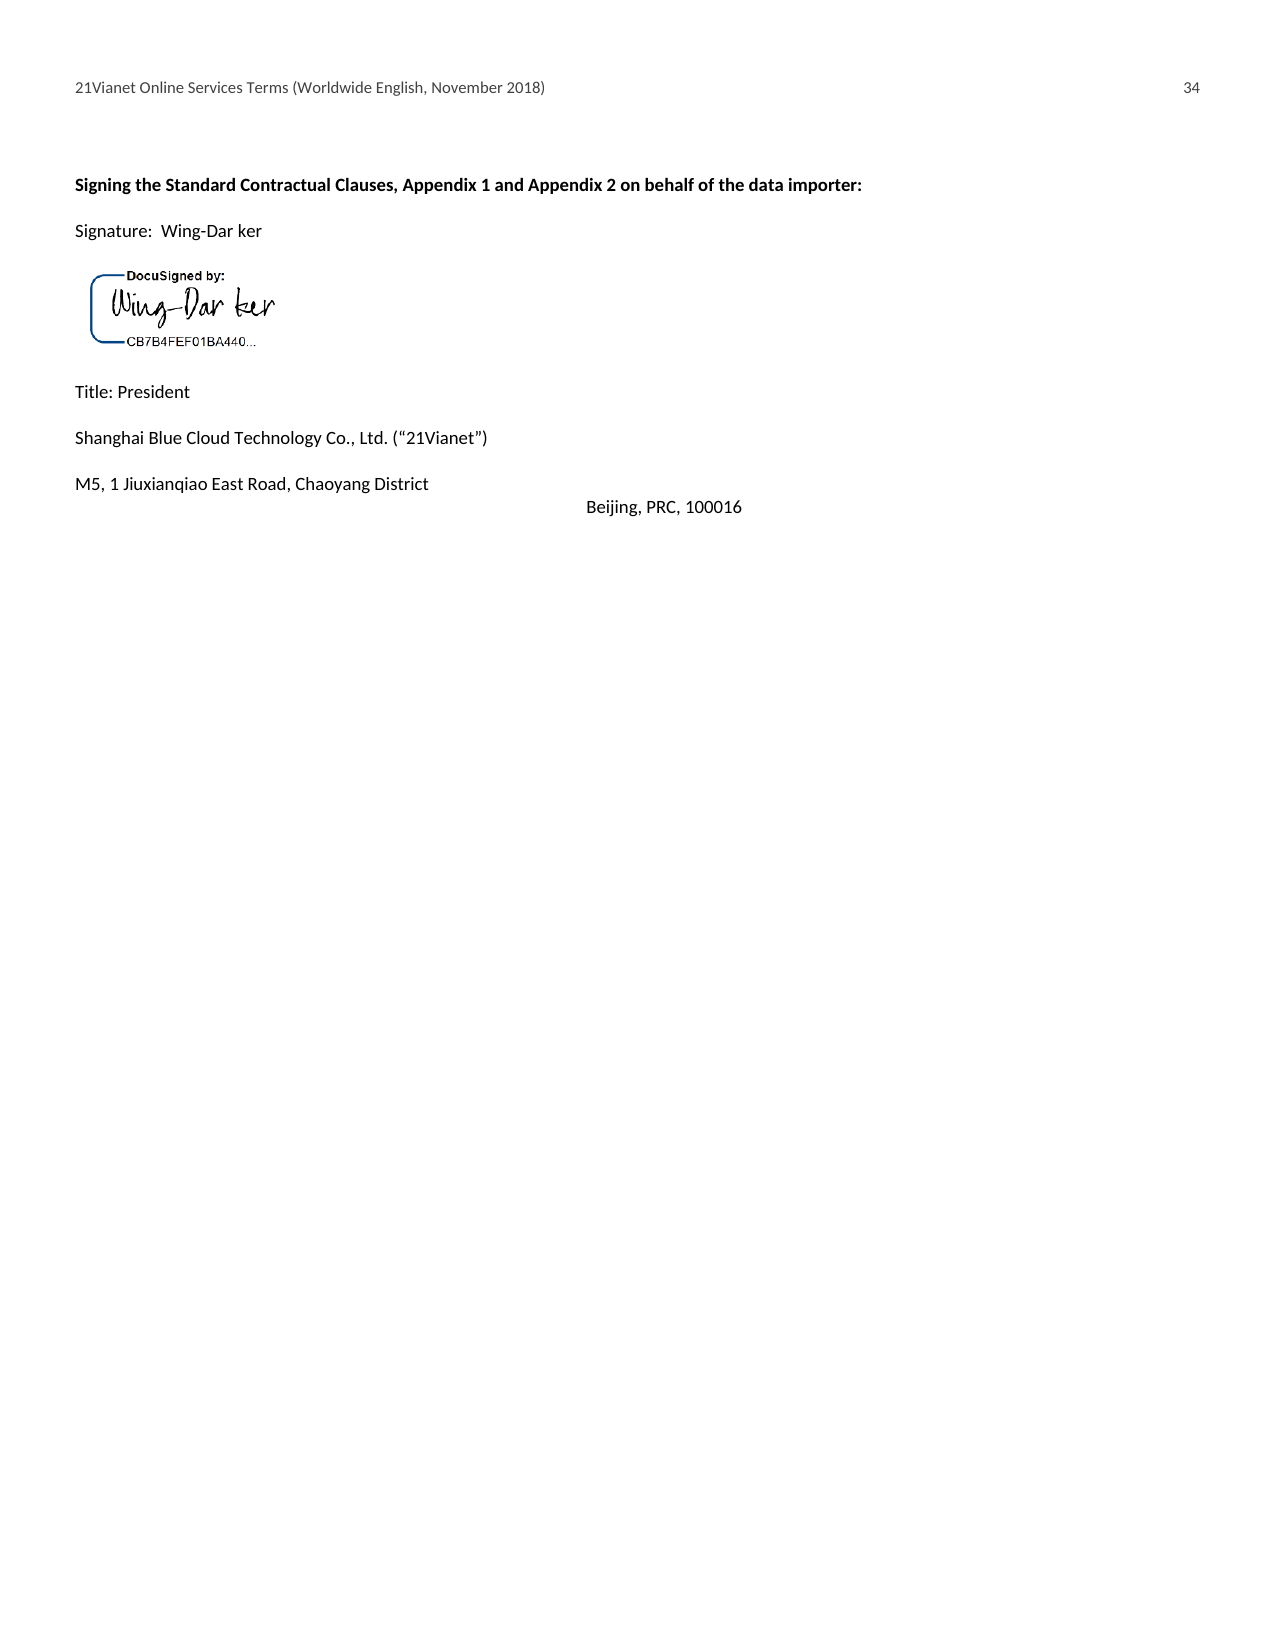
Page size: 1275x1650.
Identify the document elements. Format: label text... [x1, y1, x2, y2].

list Signature: Wing-Dar ker [75, 219, 1200, 242]
picture [75, 264, 296, 358]
list Shanghai Blue Cloud Technology Co., Ltd. (“21Vianet”) [75, 427, 1200, 449]
list Beijing, PRC, 100016 [75, 495, 1200, 518]
list M5, 1 Jiuxianqiao East Road, Chaoyang District [75, 472, 1200, 495]
list Title: President [75, 381, 1200, 404]
list Signing the Standard Contractual Clauses, Appendix 1 and Appendix 2 on behalf of the data importer: [75, 173, 1200, 196]
